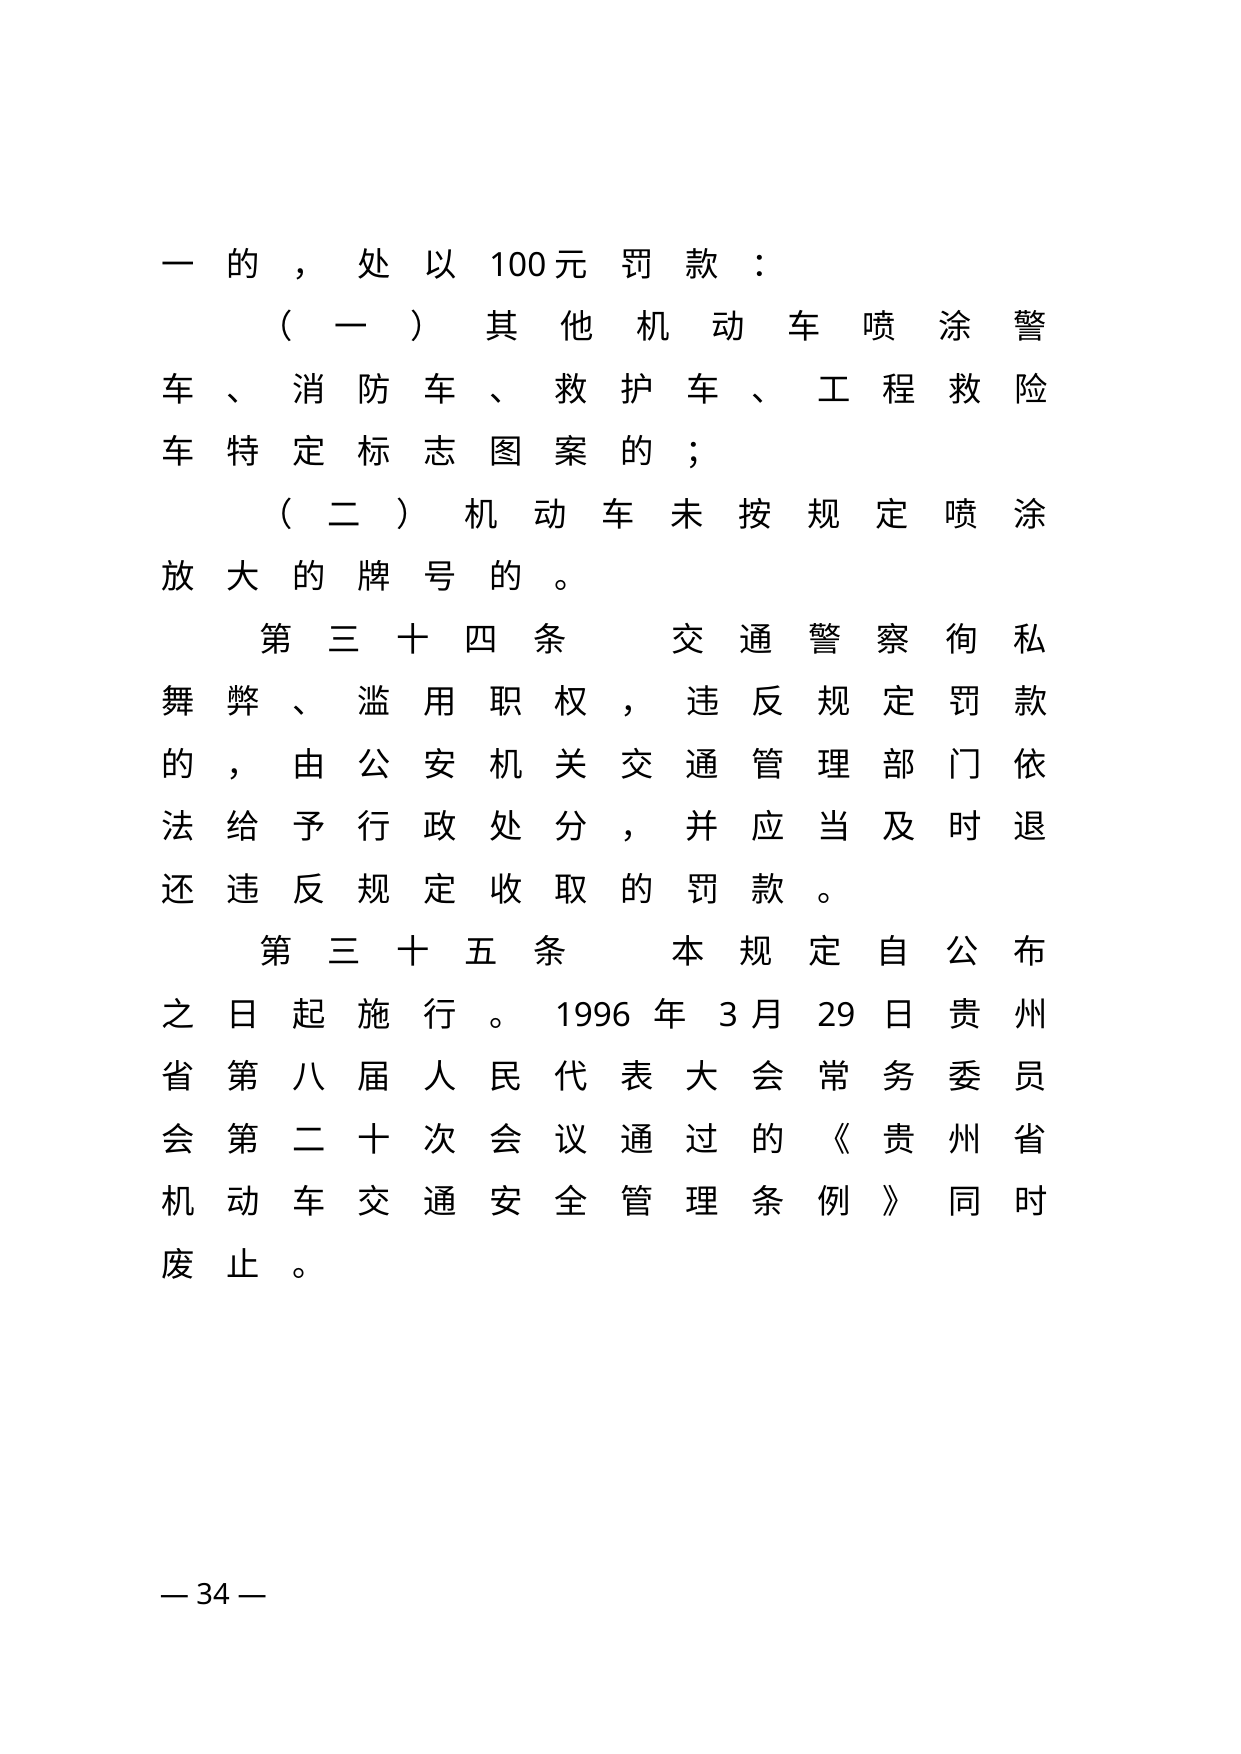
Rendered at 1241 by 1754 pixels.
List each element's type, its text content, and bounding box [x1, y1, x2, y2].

text （二）机动车未按规定喷涂放大的牌号的。 [161, 481, 1079, 606]
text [161, 231, 1079, 293]
text 第三十四条 交通警察徇私舞弊、滥用职权，违反规定罚款的，由公安机关交通管理部门依法给予行政处分，并应当及时退还违反规定收取的罚款。 [161, 606, 1079, 918]
text （一）其他机动车喷涂警车、消防车、救护车、工程救险车特定标志图案的； [161, 293, 1079, 481]
text 第三十五条 本规定自公布之日起施行。1996年3月29日贵州省第八届人民代表大会常务委员会第二十次会议通过的《贵州省机动车交通安全管理条例》同时废止。 [161, 918, 1079, 1293]
